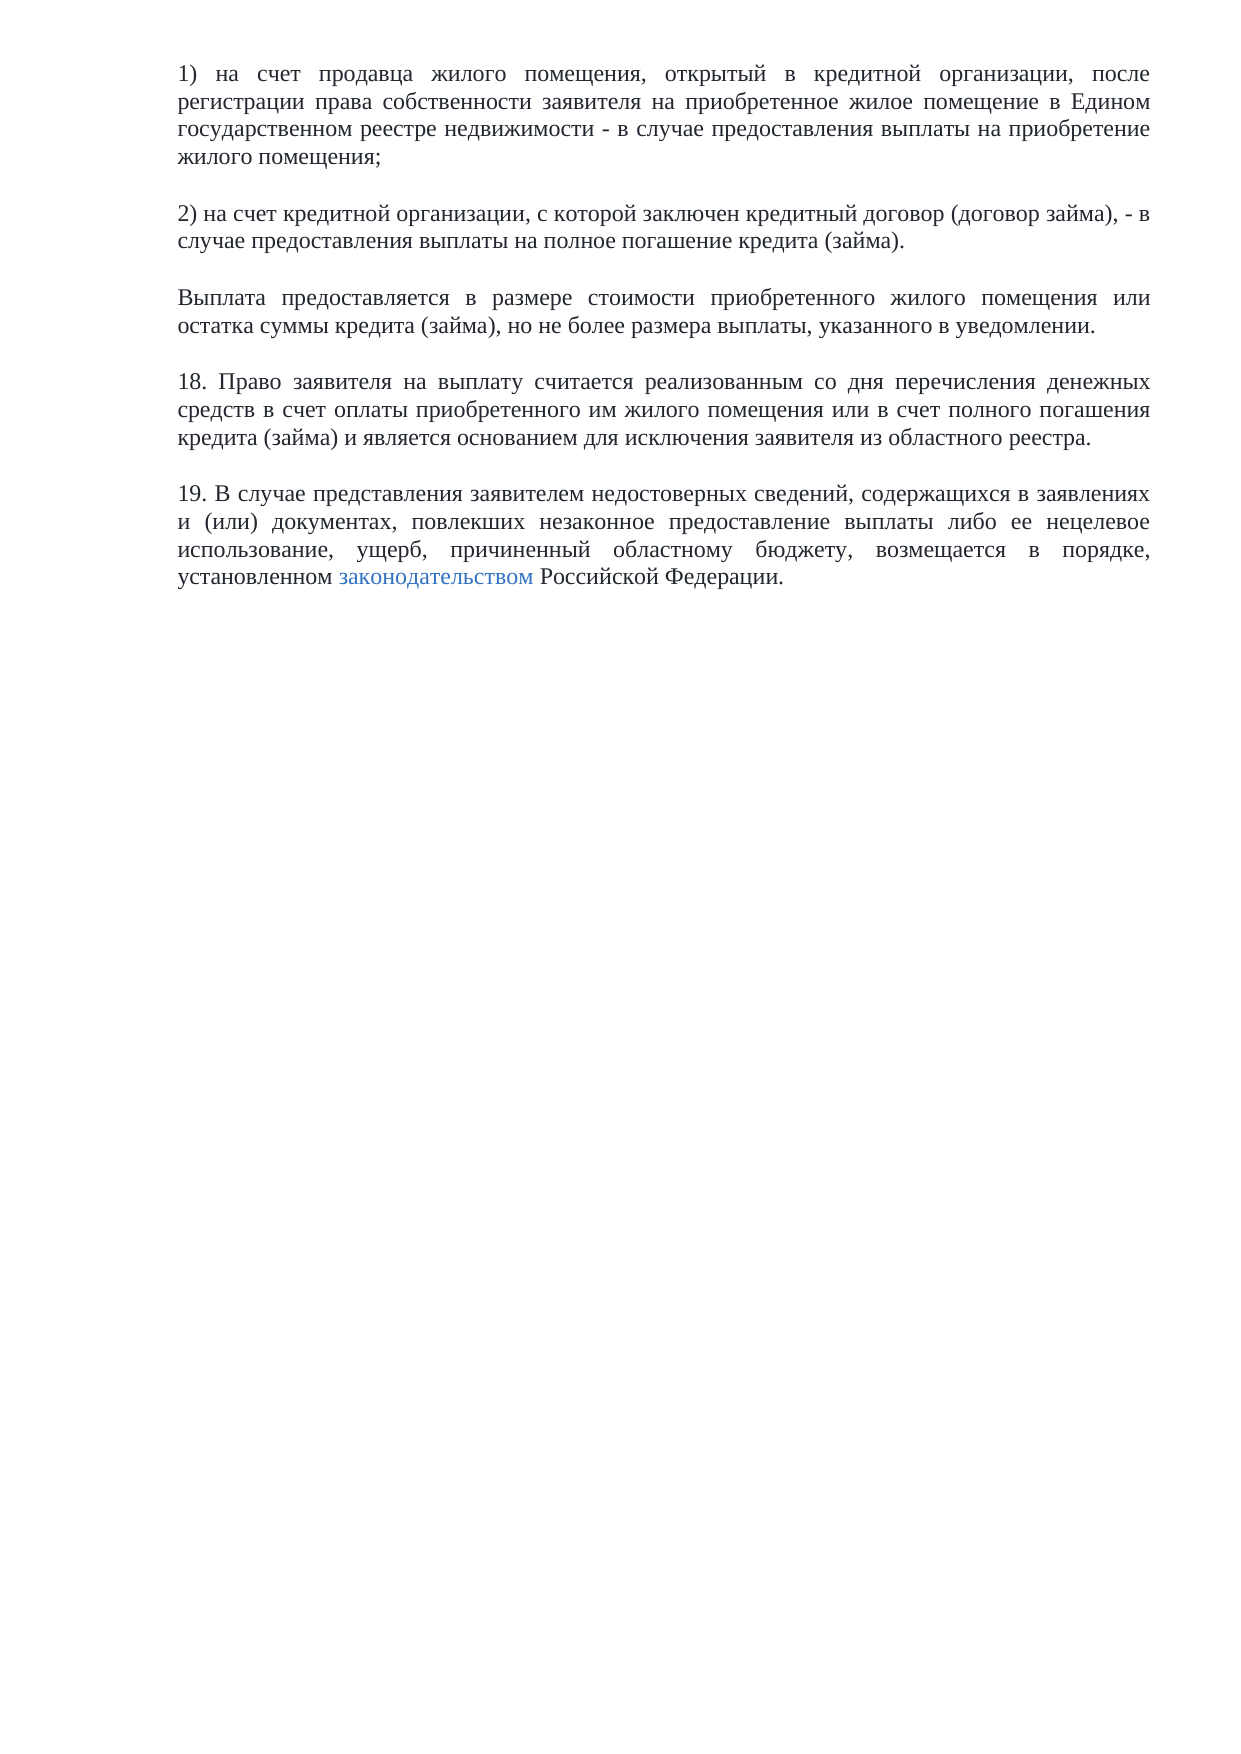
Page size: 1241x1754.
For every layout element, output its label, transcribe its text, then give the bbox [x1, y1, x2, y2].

text 19. В случае представления заявителем недостоверных сведений, содержащихся в заявлениях и (или) документах, повлекших незаконное предоставление выплаты либо ее нецелевое использование, ущерб, причиненный областному бюджету, возмещается в порядке, установленном законодательством Российской Федерации. [177, 479, 1152, 590]
text 2) на счет кредитной организации, с которой заключен кредитный договор (договор займа), - в случае предоставления выплаты на полное погашение кредита (займа). [177, 199, 1152, 254]
text Выплата предоставляется в размере стоимости приобретенного жилого помещения или остатка суммы кредита (займа), но не более размера выплаты, указанного в уведомлении. [177, 283, 1152, 338]
text 18. Право заявителя на выплату считается реализованным со дня перечисления денежных средств в счет оплаты приобретенного им жилого помещения или в счет полного погашения кредита (займа) и является основанием для исключения заявителя из областного реестра. [177, 367, 1152, 450]
text 1) на счет продавца жилого помещения, открытый в кредитной организации, после регистрации права собственности заявителя на приобретенное жилое помещение в Едином государственном реестре недвижимости - в случае предоставления выплаты на приобретение жилого помещения; [177, 59, 1152, 169]
